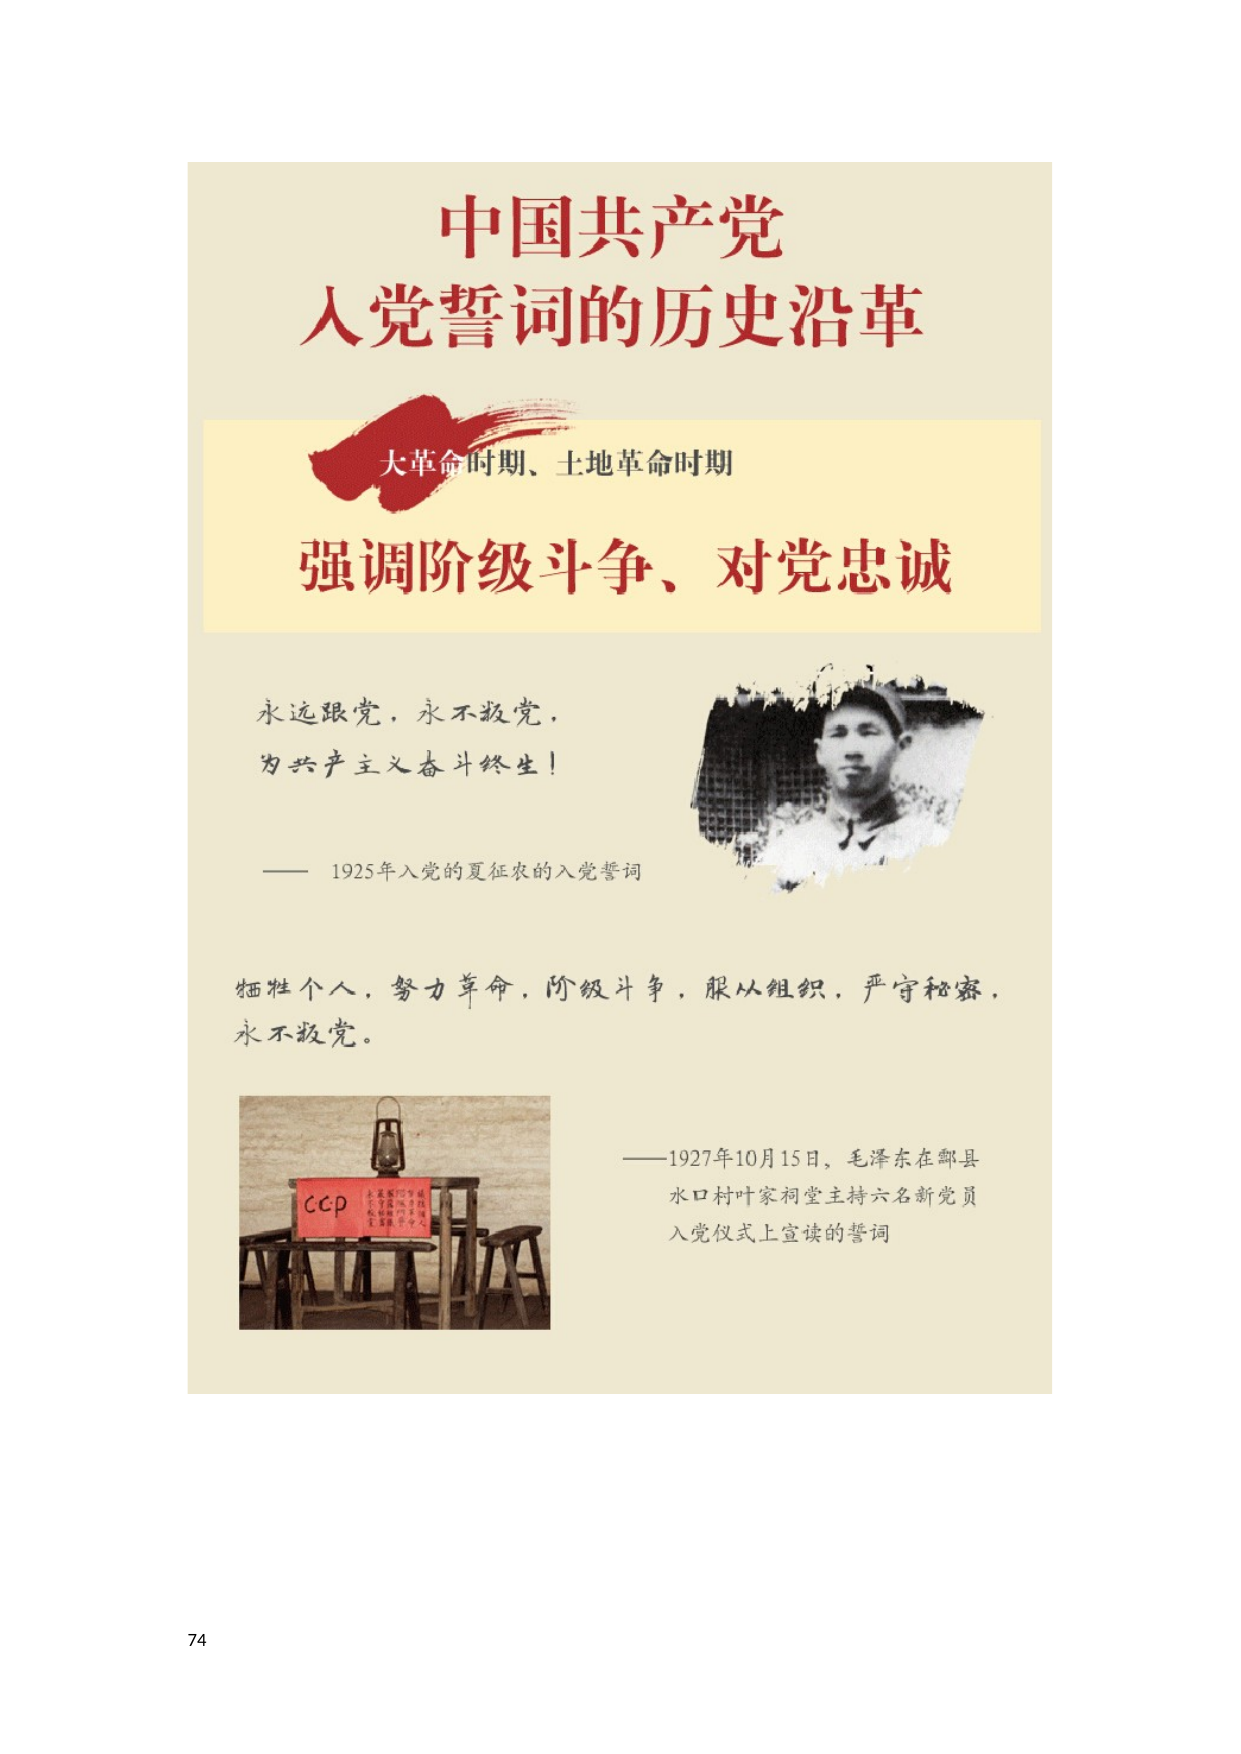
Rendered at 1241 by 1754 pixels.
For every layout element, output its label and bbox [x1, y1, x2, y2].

picture [187, 162, 1053, 1394]
